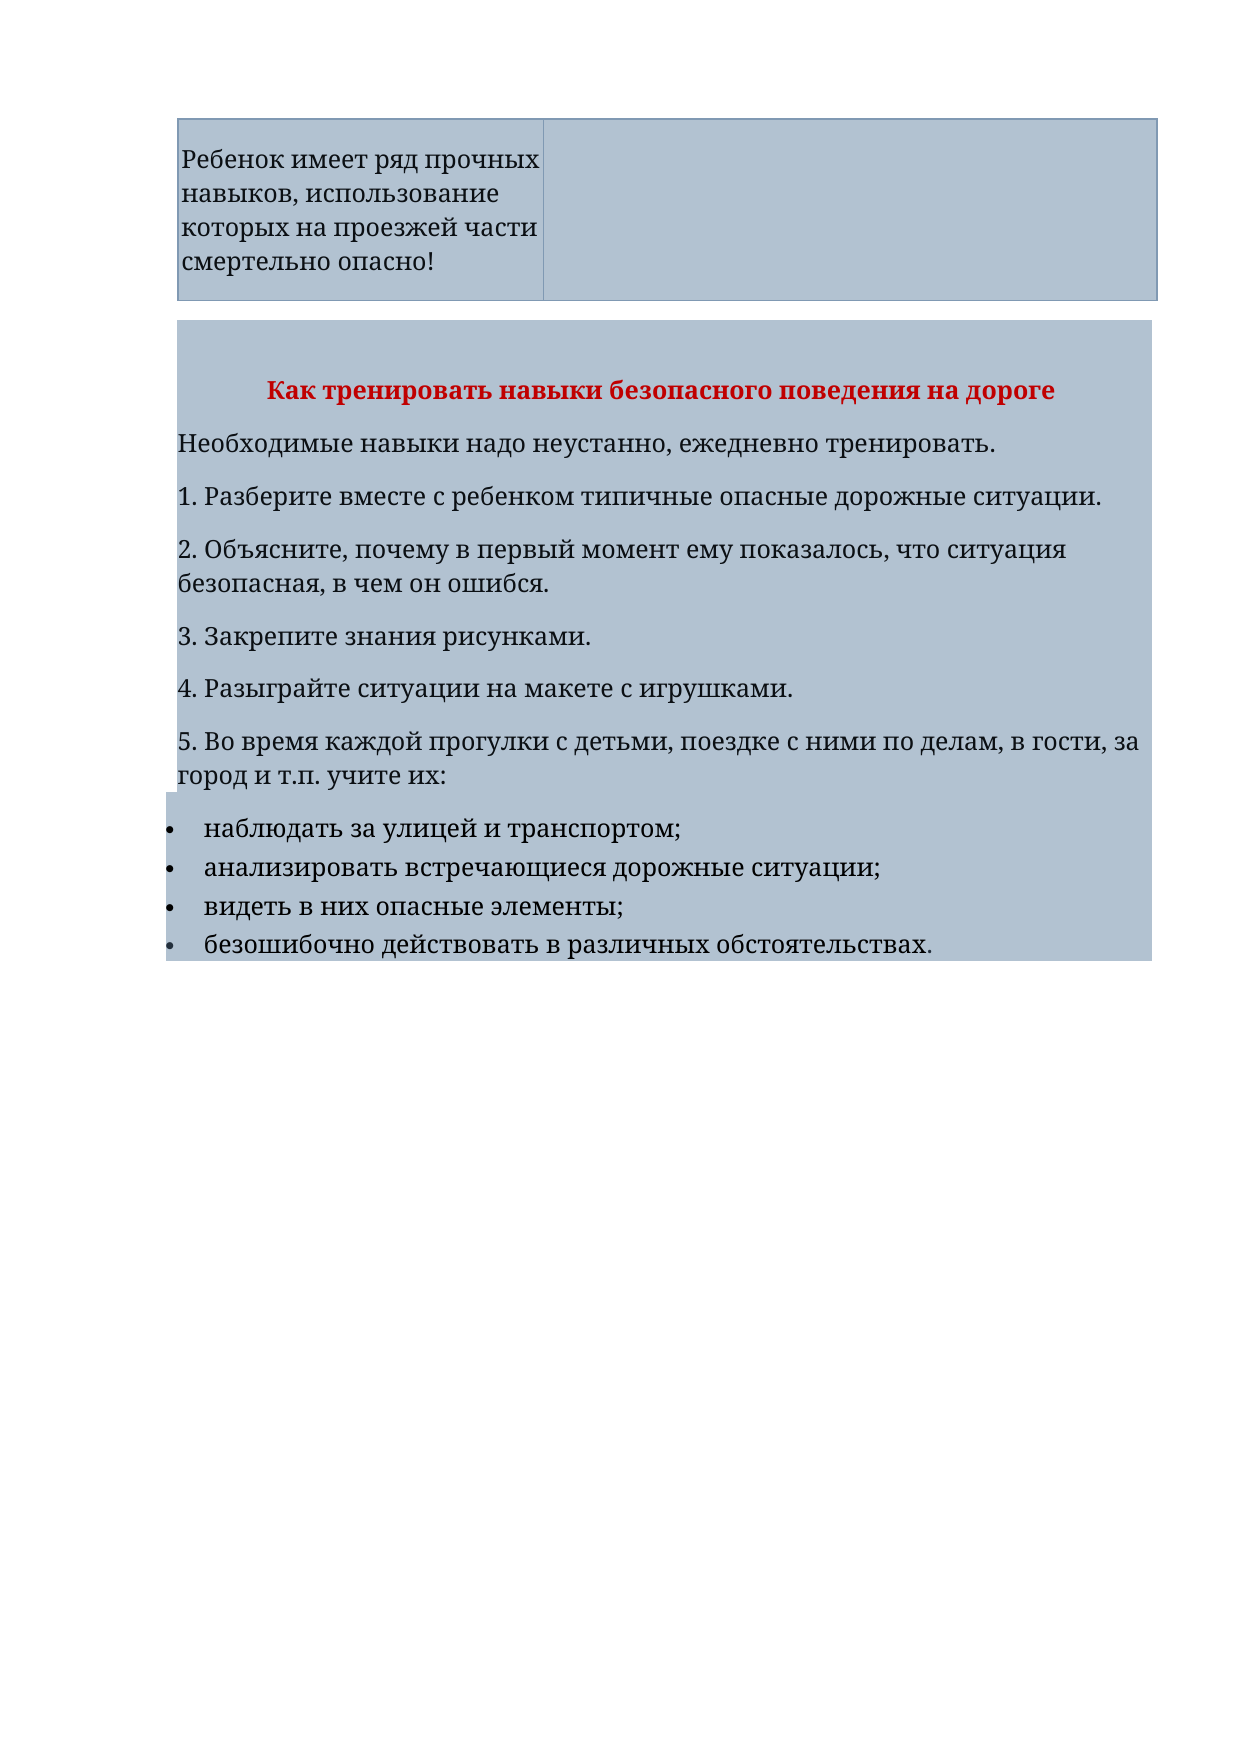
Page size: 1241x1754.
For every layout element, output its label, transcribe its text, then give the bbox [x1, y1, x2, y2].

text 5. Во время каждой прогулки с детьми, поездке с ними по делам, в гости, за город и т.п. учите их: [177, 724, 1152, 792]
text Как тренировать навыки безопасного поведения на дороге [177, 373, 1152, 407]
list анализировать встречающиеся дорожные ситуации; [166, 849, 1152, 883]
list видеть в них опасные элементы; [166, 888, 1152, 922]
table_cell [179, 120, 543, 300]
text 4. Разыграйте ситуации на макете с игрушками. [177, 671, 1152, 705]
text 1. Разберите вместе с ребенком типичные опасные дорожные ситуации. [177, 478, 1152, 512]
text 3. Закрепите знания рисунками. [177, 618, 1152, 652]
list безошибочно действовать в различных обстоятельствах. [166, 927, 1152, 961]
list наблюдать за улицей и транспортом; [166, 811, 1152, 845]
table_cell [544, 120, 1156, 300]
text Необходимые навыки надо неустанно, ежедневно тренировать. [177, 426, 1152, 460]
text 2. Объясните, почему в первый момент ему показалось, что ситуация безопасная, в чем он ошибся. [177, 531, 1152, 599]
